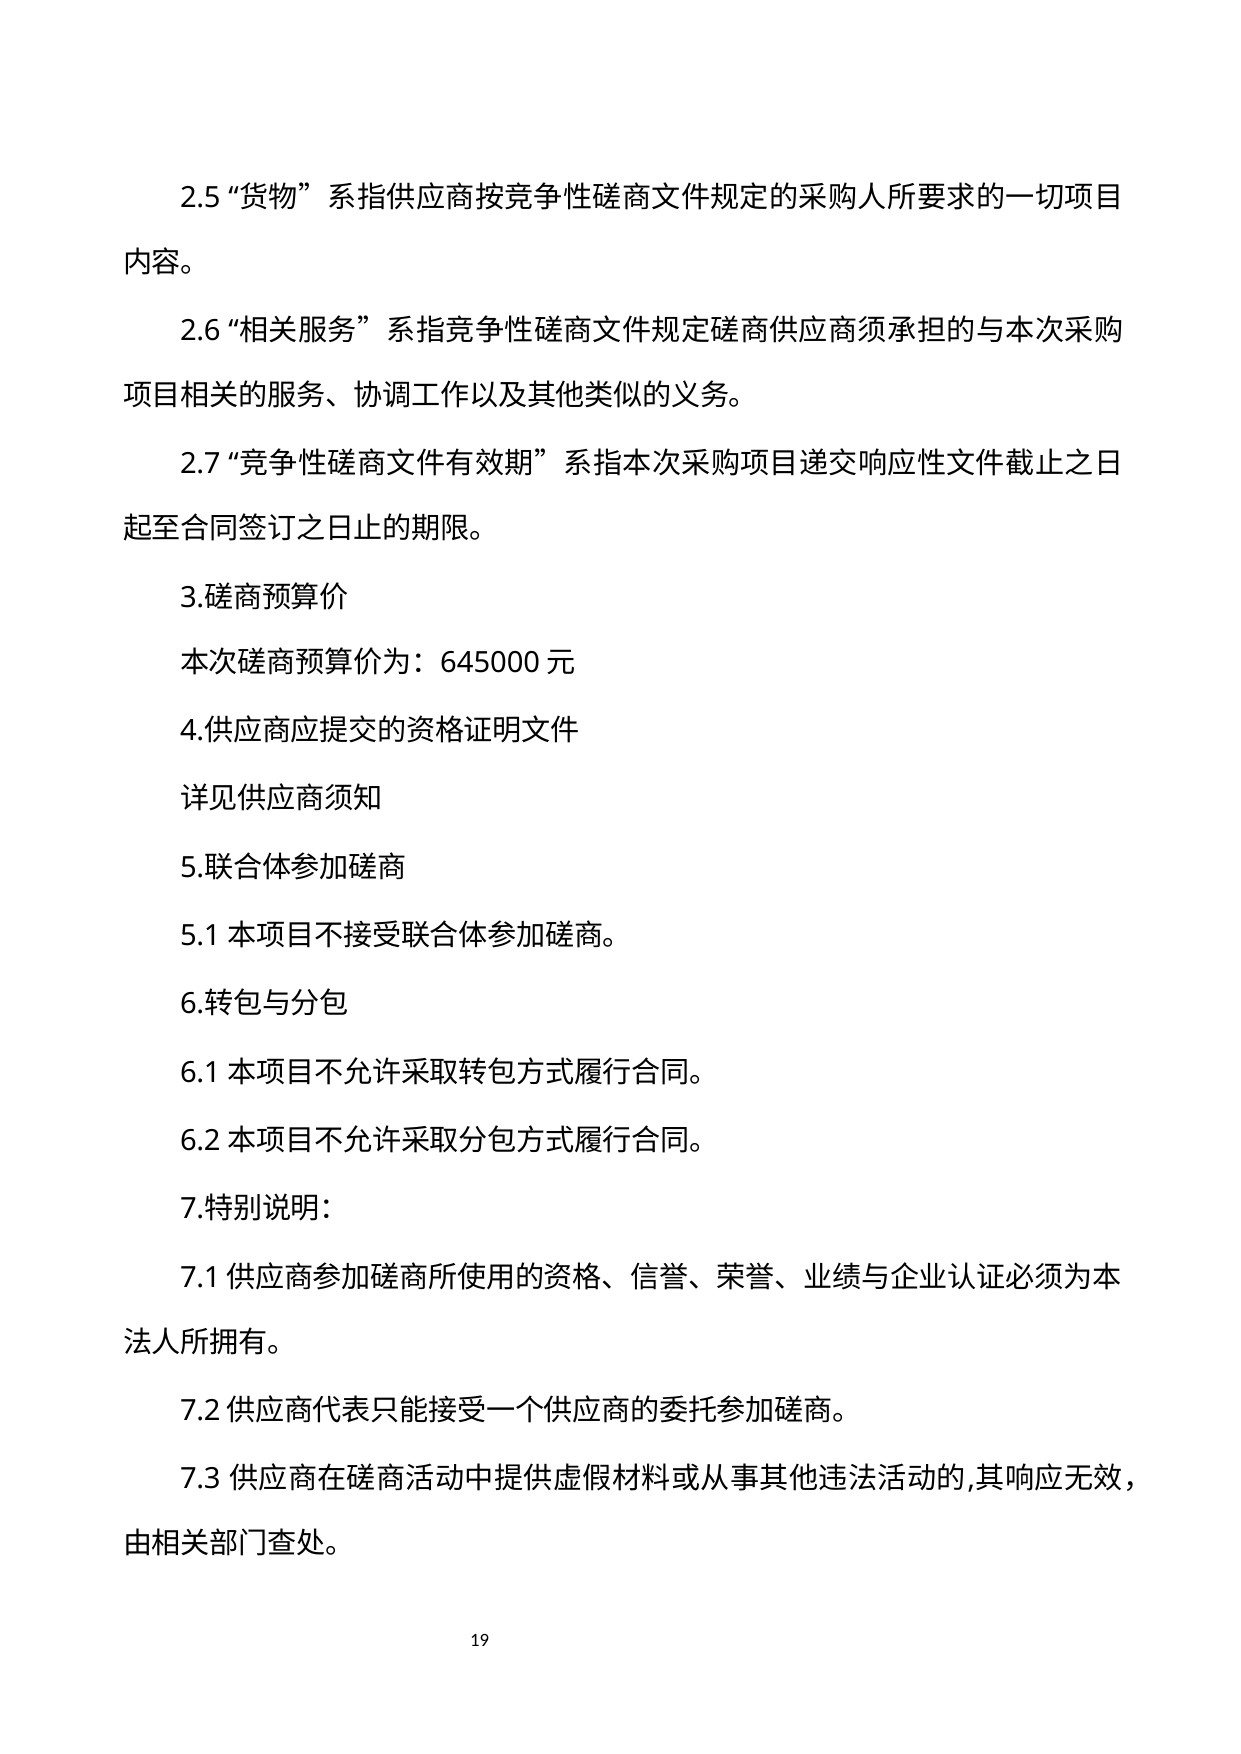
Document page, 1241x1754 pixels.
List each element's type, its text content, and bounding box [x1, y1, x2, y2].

text 5.联合体参加磋商 [123, 832, 1123, 897]
text 2.6 “相关服务”系指竞争性磋商文件规定磋商供应商须承担的与本次采购项目相关的服务、协调工作以及其他类似的义务。 [123, 295, 1123, 425]
text 6.2 本项目不允许采取分包方式履行合同。 [123, 1105, 1123, 1170]
text 5.1 本项目不接受联合体参加磋商。 [123, 900, 1123, 965]
text 7.1供应商参加磋商所使用的资格、信誉、荣誉、业绩与企业认证必须为本法人所拥有。 [123, 1242, 1123, 1372]
text 4.供应商应提交的资格证明文件 [123, 695, 1123, 760]
text 7.3 供应商在磋商活动中提供虚假材料或从事其他违法活动的,其响应无效，由相关部门查处。 [123, 1444, 1123, 1574]
text 6.1 本项目不允许采取转包方式履行合同。 [123, 1037, 1123, 1102]
text 详见供应商须知 [123, 764, 1123, 829]
text 6.转包与分包 [123, 969, 1123, 1034]
text 本次磋商预算价为：645000元 [123, 627, 1117, 692]
text 2.5 “货物”系指供应商按竞争性磋商文件规定的采购人所要求的一切项目内容。 [123, 162, 1123, 292]
text 7.2供应商代表只能接受一个供应商的委托参加磋商。 [123, 1375, 1123, 1440]
text 2.7 “竞争性磋商文件有效期”系指本次采购项目递交响应性文件截止之日起至合同签订之日止的期限。 [123, 429, 1123, 559]
text 7.特别说明： [123, 1174, 1123, 1239]
text 3.磋商预算价 [123, 562, 1123, 627]
